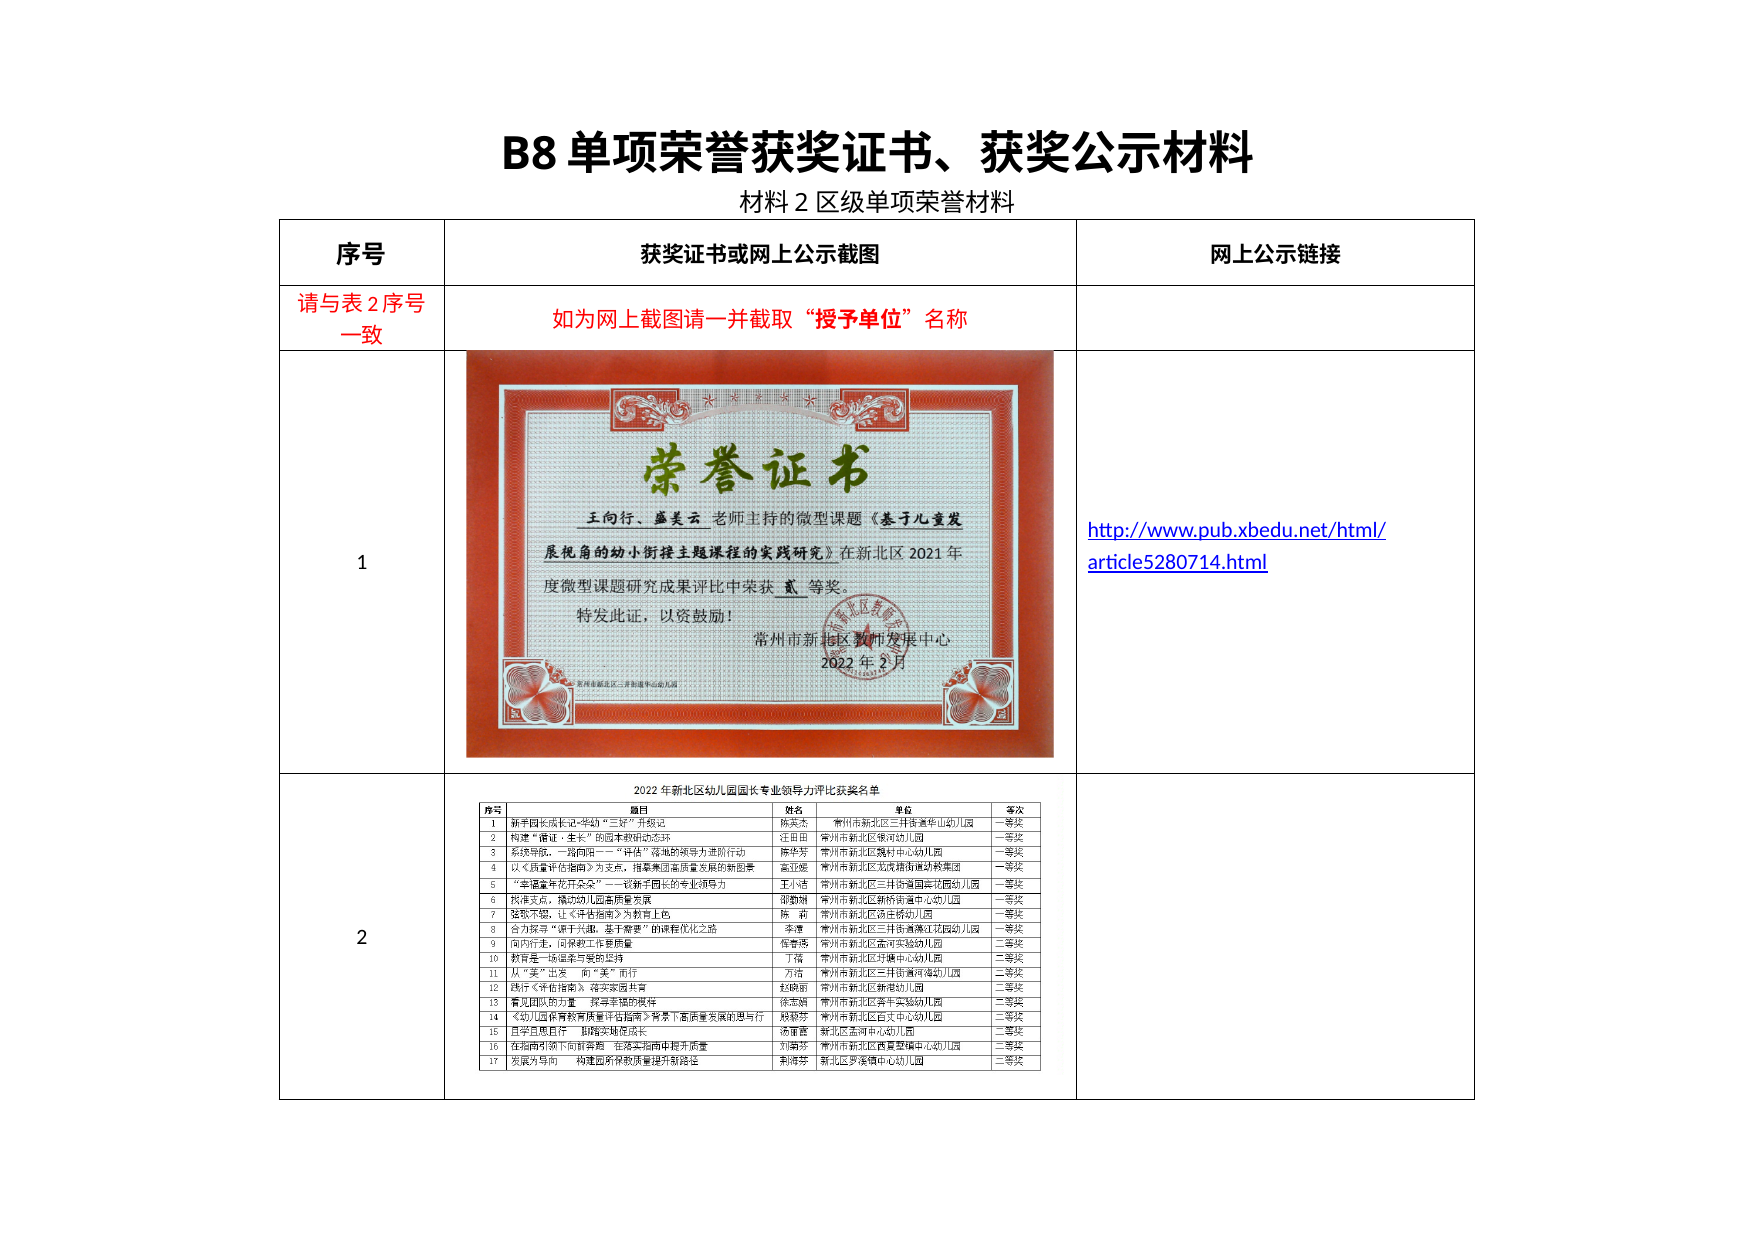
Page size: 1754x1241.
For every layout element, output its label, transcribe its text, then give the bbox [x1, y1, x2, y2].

table_cell 1 [280, 351, 444, 773]
picture [466, 350, 1054, 758]
table_cell [445, 351, 1076, 773]
table_cell http://www.pub.xbedu.net/html/article5280714.html [1077, 351, 1474, 773]
table_cell [445, 774, 1076, 1099]
table_cell 请与表2序号一致 [280, 286, 444, 349]
text B8单项荣誉获奖证书、获奖公示材料 [75, 116, 1679, 183]
text 材料2 区级单项荣誉材料 [75, 183, 1679, 219]
table_header 序号 [280, 220, 444, 285]
table_header 网上公示链接 [1077, 220, 1474, 285]
table_header 获奖证书或网上公示截图 [445, 220, 1076, 285]
table_cell [1077, 286, 1474, 349]
table_cell 2 [280, 774, 444, 1099]
picture [456, 774, 1064, 1075]
table_cell 如为网上截图请一并截取“授予单位”名称 [445, 286, 1076, 349]
table_cell [1077, 774, 1474, 1099]
